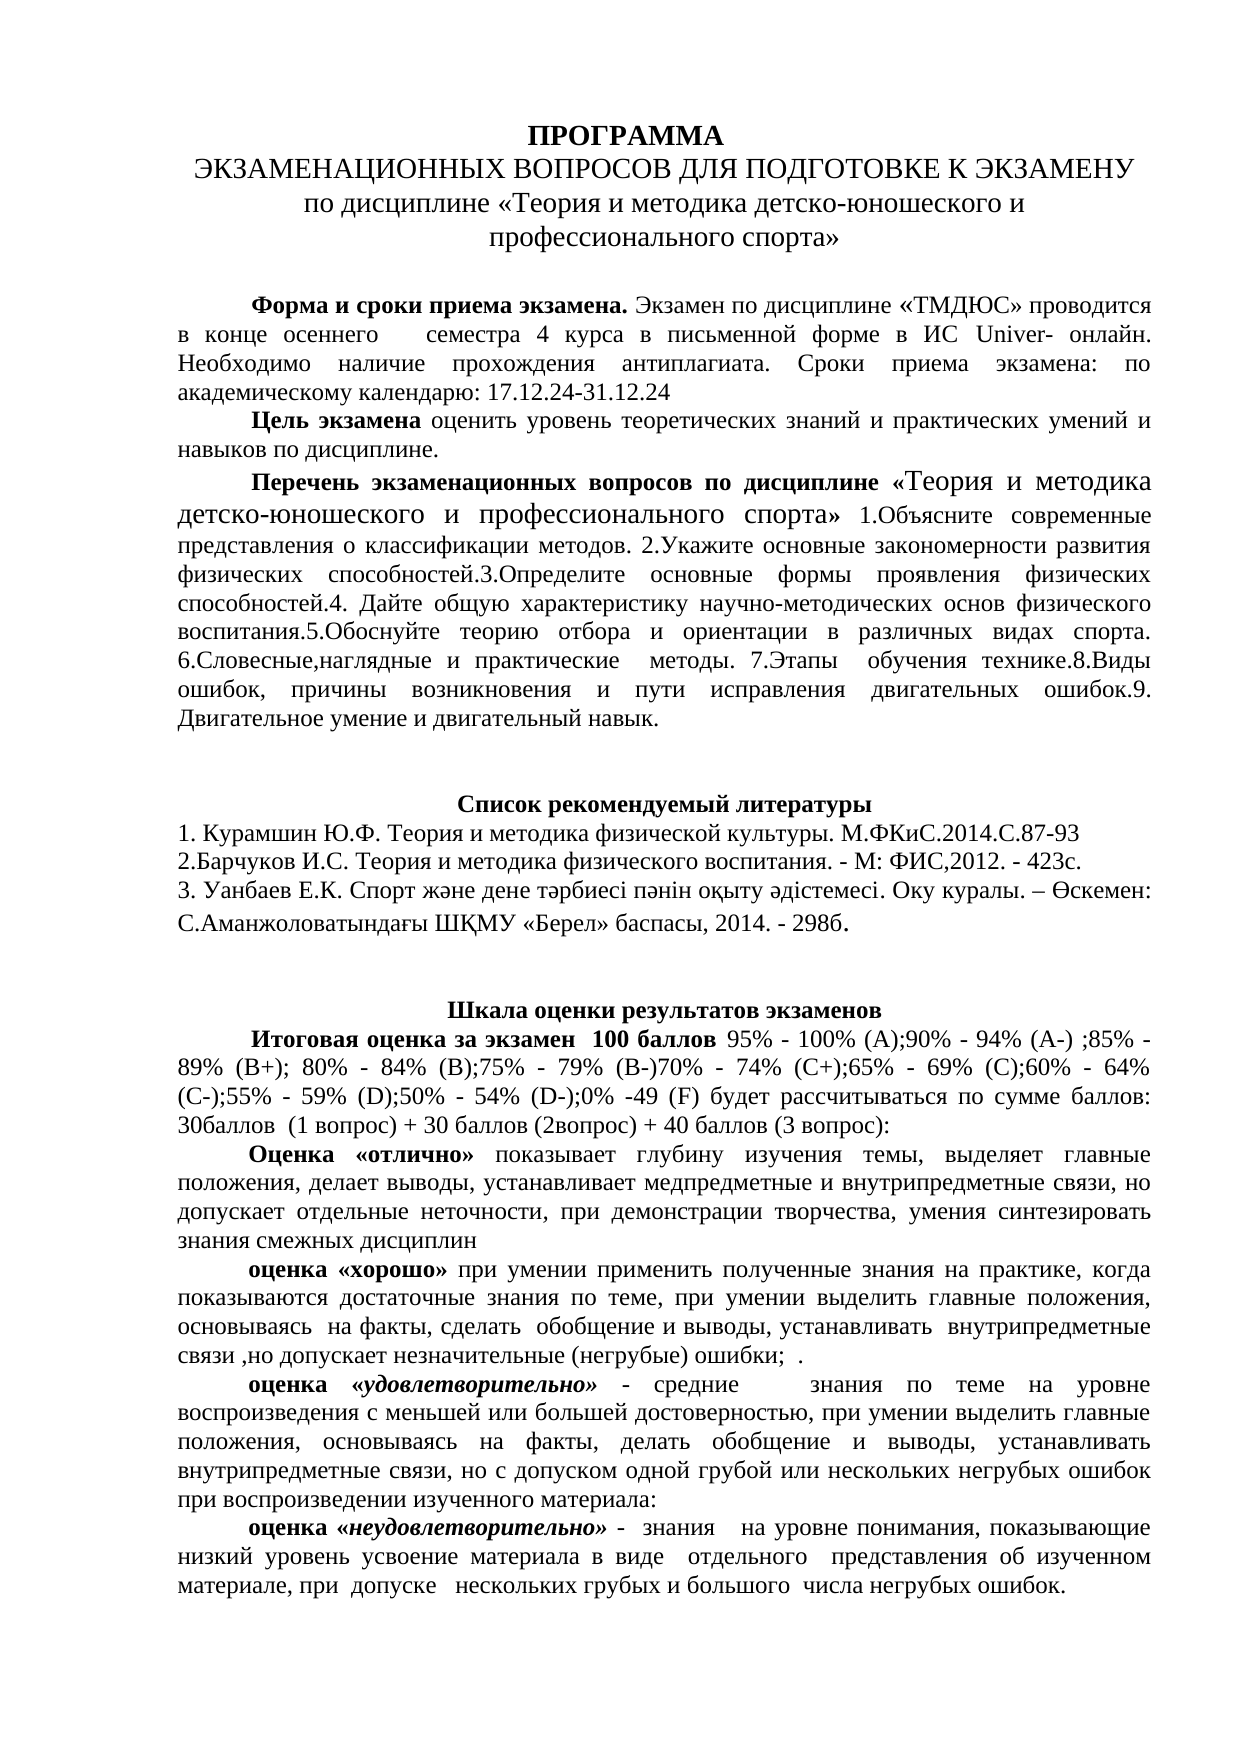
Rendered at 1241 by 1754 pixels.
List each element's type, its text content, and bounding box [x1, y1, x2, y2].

text Список рекомендуемый литературы [177, 789, 1152, 818]
text Форма и сроки приема экзамена. Экзамен по дисциплине «ТМДЮС» проводится в конце осеннего семестра 4 курса в письменной форме в ИС Univer- онлайн. Необходимо наличие прохождения антиплагиата. Сроки приема экзамена: по академическому календарю: 17.12.24-31.12.24 [177, 286, 1152, 406]
text по дисциплине «Теория и методика детско-юношеского и профессионального спорта» [177, 185, 1152, 252]
text оценка «неудовлетворительно» - знания на уровне понимания, показывающие низкий уровень усвоение материала в виде отдельного представления об изученном материале, при допуске нескольких грубых и большого числа негрубых ошибок. [177, 1512, 1152, 1599]
text ПРОГРАММА [177, 118, 1152, 152]
text Оценка «отлично» показывает глубину изучения темы, выделяет главные положения, делает выводы, устанавливает медпредметные и внутрипредметные связи, но допускает отдельные неточности, при демонстрации творчества, умения синтезировать знания смежных дисциплин [177, 1139, 1152, 1254]
text Шкала оценки результатов экзаменов [177, 995, 1152, 1024]
text ЭКЗАМЕНАЦИОННЫХ ВОПРОСОВ ДЛЯ ПОДГОТОВКЕ К ЭКЗАМЕНУ [177, 152, 1152, 185]
list Итоговая оценка за экзамен 100 баллов 95% - 100% (А);90% - 94% (А-) ;85% - 89% (В+); 80% - 84% (В);75% - 79% (В-)70% - 74% (С+);65% - 69% (С);60% - 64% (С-);55% - 59% (D);50% - 54% (D-);0% -49 (F) будет рассчитываться по сумме баллов: 30баллов (1 вопрос) + 30 баллов (2вопрос) + 40 баллов (3 вопрос): [177, 1024, 1152, 1139]
text 2.Барчуков И.С. Теория и методика физического воспитания. - М: ФИС,2012. - 423с. [177, 846, 1152, 875]
text оценка «удовлетворительно» - средние знания по теме на уровне воспроизведения с меньшей или большей достоверностью, при умении выделить главные положения, основываясь на факты, делать обобщение и выводы, устанавливать внутрипредметные связи, но с допуском одной грубой или нескольких негрубых ошибок при воспроизведении изученного материала: [177, 1369, 1152, 1512]
text 3. Уанбаев Е.К. Спорт және дене тәрбиесі пәнін оқыту әдістемесі. Оку куралы. – Өскемен: С.Аманжоловатындағы ШҚМУ «Берел» баспасы, 2014. - 298б. [177, 875, 1152, 937]
text Цель экзамена оценить уровень теоретических знаний и практических умений и навыков по дисциплине. [177, 406, 1152, 463]
text 1. Курамшин Ю.Ф. Теория и методика физической культуры. М.ФКиС.2014.С.87-93 [177, 818, 1152, 846]
text оценка «хорошо» при умении применить полученные знания на практике, когда показываются достаточные знания по теме, при умении выделить главные положения, основываясь на факты, сделать обобщение и выводы, устанавливать внутрипредметные связи ,но допускает незначительные (негрубые) ошибки; . [177, 1254, 1152, 1369]
text Перечень экзаменационных вопросов по дисциплине «Теория и методика детско-юношеского и профессионального спорта» 1.Объясните современные представления о классификации методов. 2.Укажите основные закономерности развития физических способностей.3.Определите основные формы проявления физических способностей.4. Дайте общую характеристику научно-методических основ физического воспитания.5.Обоснуйте теорию отбора и ориентации в различных видах спорта. 6.Словесные,наглядные и практические методы. 7.Этапы обучения технике.8.Виды ошибок, причины возникновения и пути исправления двигательных ошибок.9. Двигательное умение и двигательный навык. [177, 463, 1152, 731]
